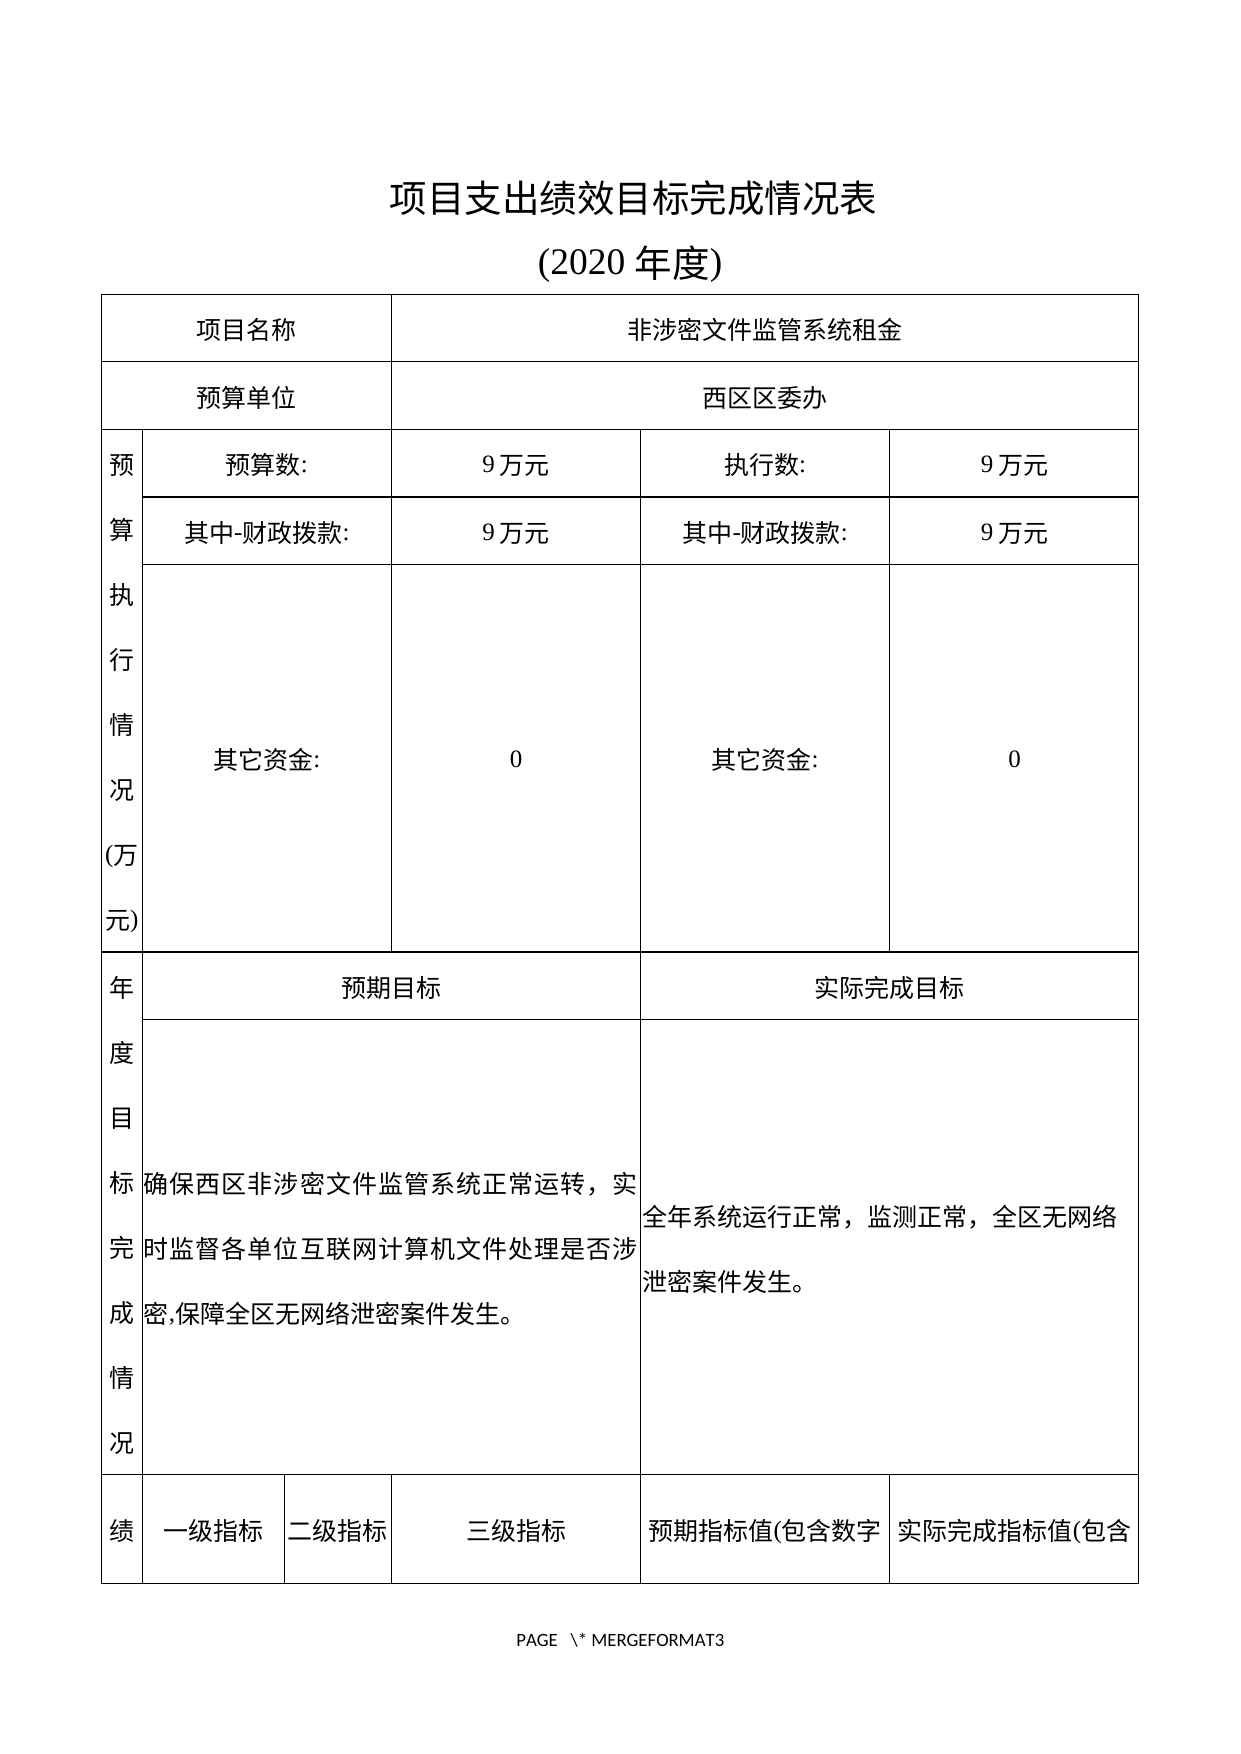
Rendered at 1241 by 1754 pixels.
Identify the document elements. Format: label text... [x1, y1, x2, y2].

table_header 项目支出绩效目标完成情况表 (2020 年度) [101, 162, 1139, 293]
table_cell 绩效指标完成情况 [102, 1475, 142, 1582]
table_cell 非涉密文件监管系统租金 [392, 295, 1138, 361]
table_cell 预期目标 [143, 953, 640, 1019]
table_cell 9万元 [890, 498, 1138, 564]
table_cell 一级指标 [143, 1475, 284, 1582]
table_cell 西区区委办 [392, 362, 1138, 429]
table_cell 预算单位 [102, 362, 391, 429]
table_cell 9万元 [392, 430, 640, 496]
table_cell 项目名称 [102, 295, 391, 361]
table_cell 年度目标完成情况 [102, 953, 142, 1474]
table_cell 实际完成指标值(包含数字及文字描述) [890, 1475, 1138, 1582]
table_cell 其它资金: [143, 565, 391, 951]
table_cell 确保西区非涉密文件监管系统正常运转，实时监督各单位互联网计算机文件处理是否涉密,保障全区无网络泄密案件发生。 [143, 1020, 640, 1474]
table_cell 实际完成目标 [641, 953, 1138, 1019]
table_cell 二级指标 [285, 1475, 391, 1582]
table_cell 预算数: [143, 430, 391, 496]
table_cell 预期指标值(包含数字及文字描述) [641, 1475, 889, 1582]
table_cell 执行数: [641, 430, 889, 496]
table_cell 其中-财政拨款: [641, 498, 889, 564]
table_cell 其它资金: [641, 565, 889, 951]
table_cell 其中-财政拨款: [143, 498, 391, 564]
table_cell 全年系统运行正常，监测正常，全区无网络泄密案件发生。 [641, 1020, 1138, 1474]
table_cell 预算执行情况(万元) [102, 430, 142, 951]
table_cell 9万元 [392, 498, 640, 564]
table_cell 9万元 [890, 430, 1138, 496]
table_cell 三级指标 [392, 1475, 640, 1582]
table_cell 0 [890, 565, 1138, 951]
table_cell 0 [392, 565, 640, 951]
